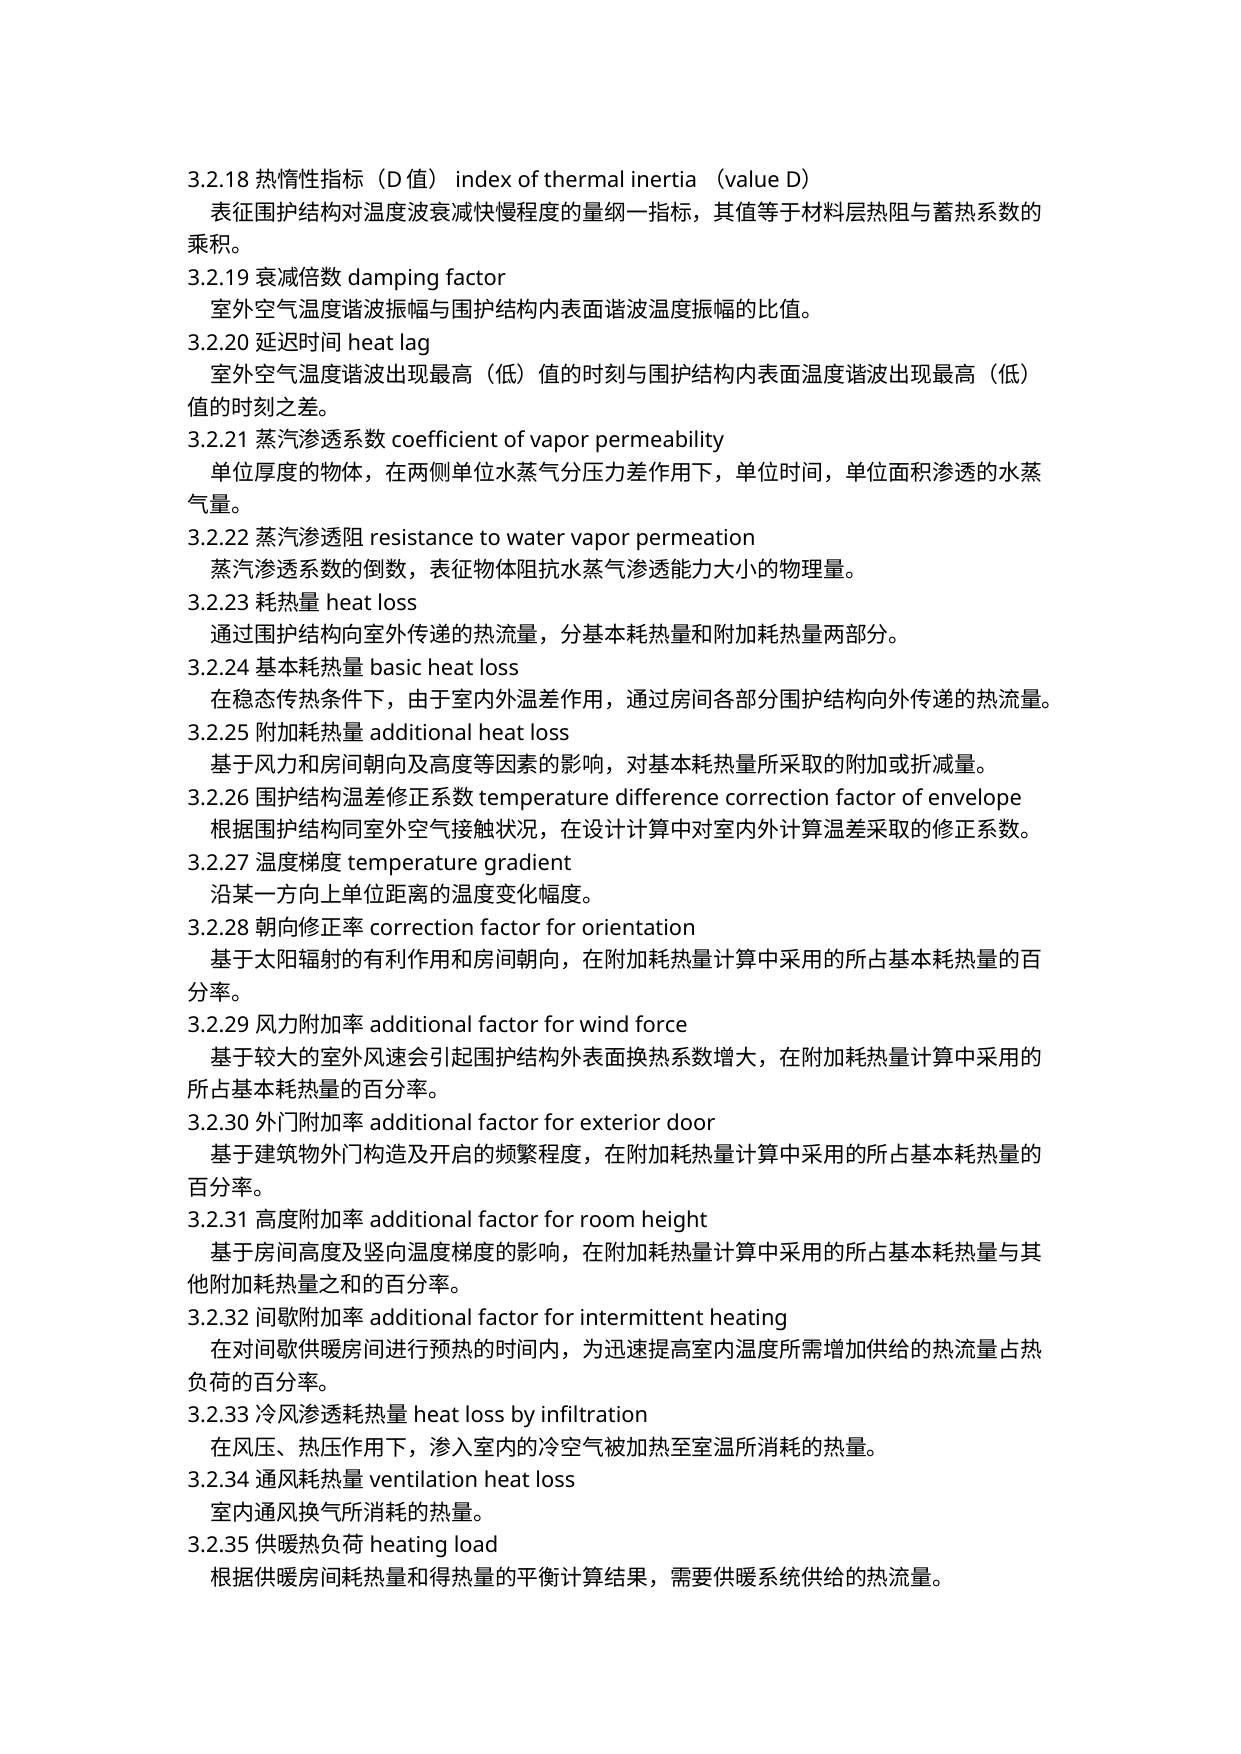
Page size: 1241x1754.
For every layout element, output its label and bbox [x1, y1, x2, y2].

text [187, 162, 1053, 1592]
